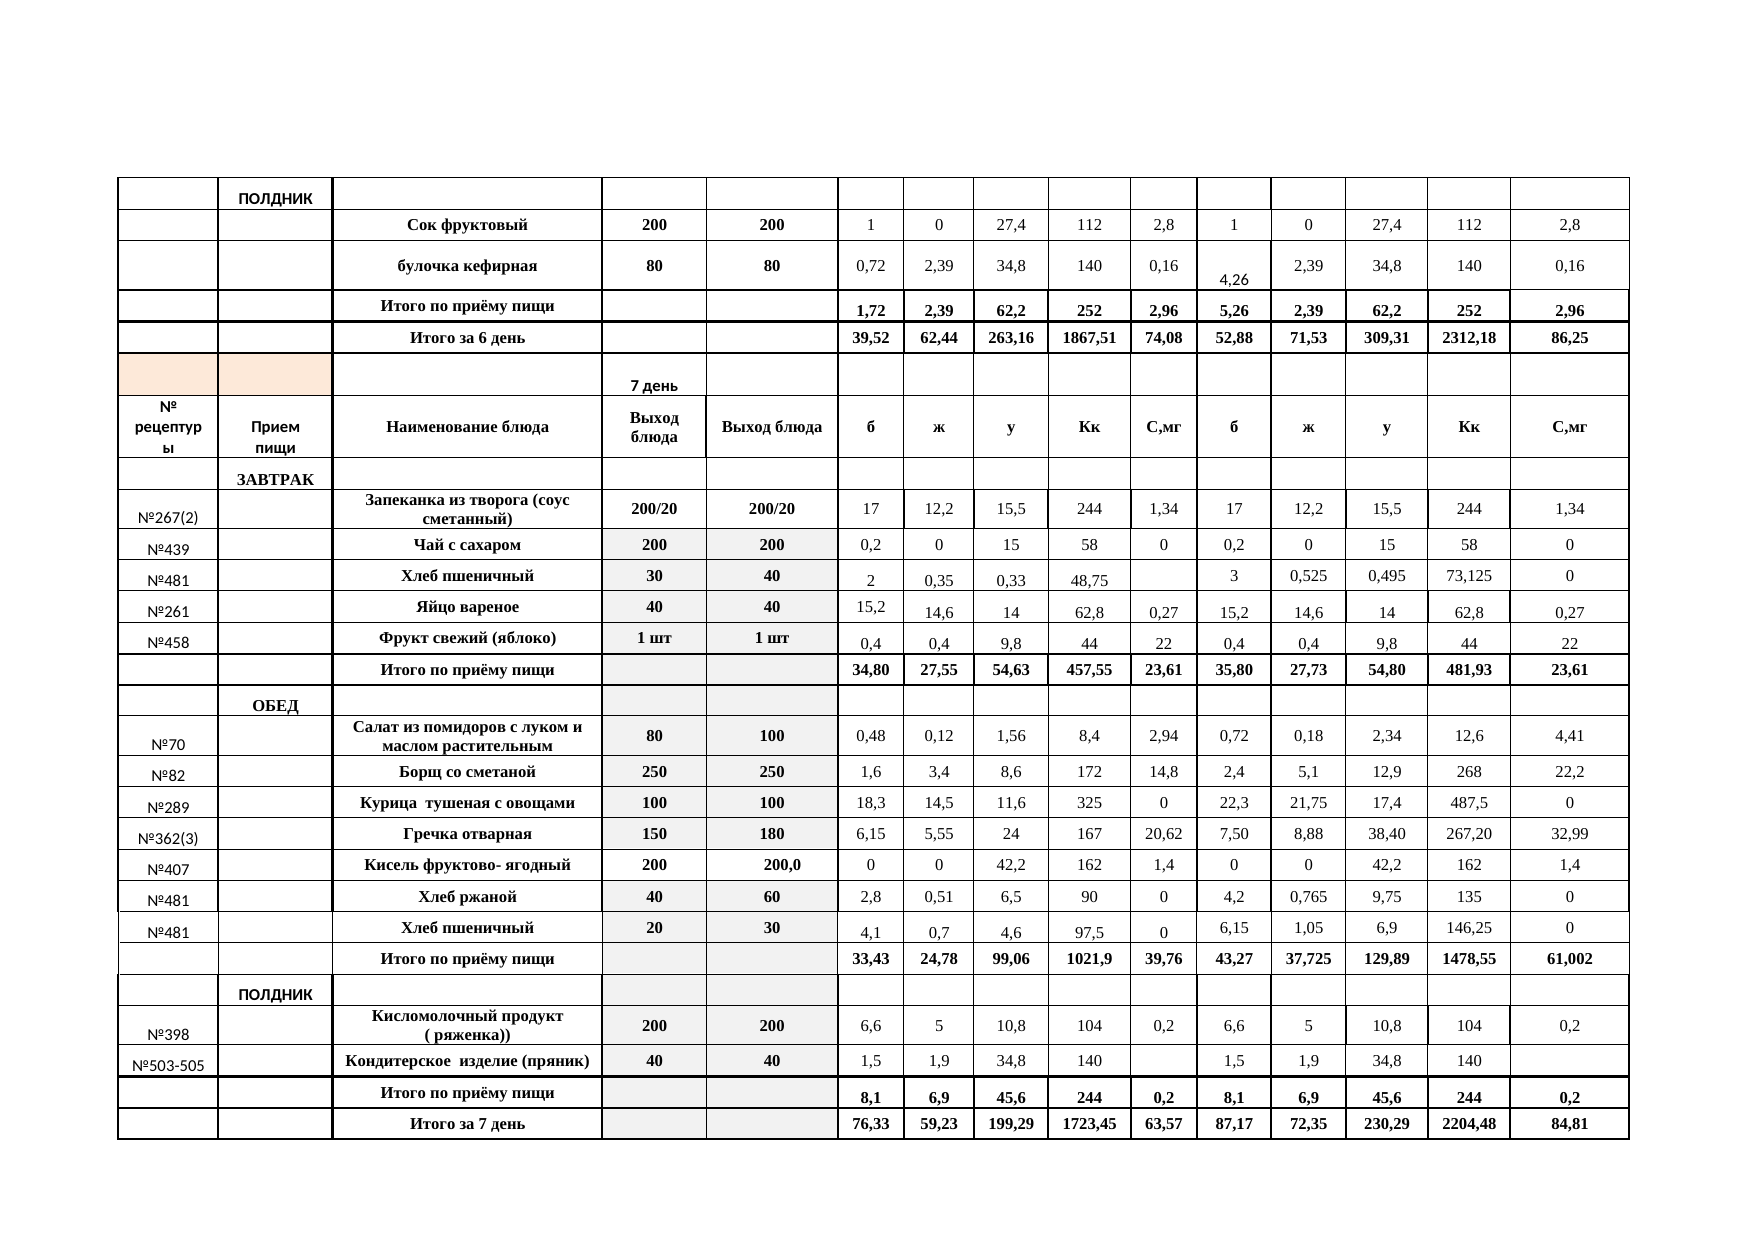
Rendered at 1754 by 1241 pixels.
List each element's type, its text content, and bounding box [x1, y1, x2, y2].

table_cell [603, 178, 706, 208]
table_cell 1 [1198, 210, 1271, 240]
table_cell 22 [1131, 623, 1196, 653]
table_cell [334, 354, 601, 395]
table_cell №362(3) [119, 818, 217, 848]
table_cell [707, 354, 837, 395]
table_cell Курица тушеная с овощами [334, 787, 601, 817]
table_cell 150 [603, 818, 706, 848]
table_cell Итого по приёму пищи [333, 943, 602, 973]
table_cell 32,99 [1511, 818, 1628, 848]
table_cell 80 [603, 241, 706, 289]
table_cell 200,0 [707, 850, 837, 880]
table_cell [1131, 458, 1196, 488]
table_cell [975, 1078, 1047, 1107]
table_cell 0,27 [1131, 591, 1196, 622]
table_cell 1,72 [839, 291, 903, 320]
table_cell 42,2 [974, 850, 1048, 880]
table_cell [603, 975, 706, 1005]
table_cell [1131, 178, 1196, 208]
table_cell 52,88 [1198, 323, 1270, 352]
table_cell [1511, 178, 1629, 208]
table_cell 9,75 [1346, 881, 1427, 911]
table_cell 14,6 [1272, 591, 1345, 622]
table_cell 5,26 [1198, 291, 1270, 320]
table_cell 2,4 [1198, 756, 1270, 786]
table_cell 200 [603, 529, 706, 559]
table_cell [1511, 458, 1628, 488]
table_cell Итого по приёму пищи [334, 655, 601, 684]
table_cell Хлеб ржаной [334, 881, 601, 911]
table_cell 268 [1428, 756, 1510, 786]
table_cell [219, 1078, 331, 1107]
table_cell 0 [904, 529, 973, 559]
table_cell 12,2 [905, 490, 973, 528]
table_cell Сок фруктовый [334, 210, 601, 240]
table_cell 0,16 [1131, 241, 1196, 289]
table_cell 15,2 [1198, 591, 1270, 622]
table_cell [119, 178, 217, 208]
table_cell 104 [1429, 1006, 1509, 1044]
table_cell 0,2 [1198, 529, 1270, 559]
table_cell 0 [904, 850, 973, 880]
table_cell 48,75 [1049, 560, 1130, 590]
table_cell 7,50 [1198, 818, 1270, 848]
table_cell 0 [1198, 850, 1270, 880]
table_cell 0,2 [1131, 1006, 1196, 1044]
table_cell 74,08 [1132, 323, 1196, 352]
table_cell [334, 178, 601, 208]
table_cell [707, 291, 837, 320]
table_cell 1,4 [1131, 850, 1196, 880]
table_cell 0,2 [839, 529, 903, 559]
table_cell [334, 686, 601, 715]
table_cell 325 [1049, 787, 1130, 817]
table_cell 6,6 [1198, 1006, 1270, 1044]
table_cell ж [904, 396, 973, 457]
table_cell [1049, 178, 1130, 208]
table_cell 140 [1428, 241, 1510, 289]
table_cell [974, 686, 1048, 715]
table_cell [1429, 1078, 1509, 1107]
table_cell [1346, 178, 1427, 208]
table_cell 43,27 [1197, 943, 1271, 973]
table_cell [1131, 686, 1196, 715]
table_cell ПОЛДНИК [219, 975, 331, 1005]
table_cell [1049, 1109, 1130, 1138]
table_cell [219, 623, 331, 653]
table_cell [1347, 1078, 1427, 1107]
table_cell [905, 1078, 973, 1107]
table_cell 73,125 [1428, 560, 1510, 590]
table_cell №481 [119, 560, 217, 590]
table_cell 1,34 [1132, 490, 1196, 528]
table_cell [974, 458, 1048, 488]
table_cell 27,73 [1272, 655, 1345, 684]
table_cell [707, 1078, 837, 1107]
table_cell №267(2) [119, 490, 217, 528]
table_cell 3 [1198, 560, 1270, 590]
table_cell [707, 458, 837, 488]
table_cell 112 [1049, 210, 1130, 240]
table_cell 250 [603, 756, 706, 786]
table_cell 8,88 [1272, 818, 1345, 848]
table_cell [839, 458, 903, 488]
table_cell 15,5 [1347, 490, 1427, 528]
table_cell 0,18 [1272, 716, 1345, 755]
table_cell [219, 1045, 331, 1075]
table_cell 90 [1049, 881, 1130, 911]
table_cell Кк [1049, 396, 1130, 457]
table_cell 2,94 [1131, 716, 1196, 755]
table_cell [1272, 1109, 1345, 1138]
table_cell 0 [1272, 210, 1345, 240]
table_cell [603, 686, 706, 715]
table_cell № рецептуры [119, 396, 217, 457]
table_cell 252 [1429, 291, 1509, 320]
table_cell 27,4 [1346, 210, 1427, 240]
table_cell 6,5 [974, 881, 1048, 911]
table_cell [219, 1006, 331, 1044]
table_cell 37,725 [1272, 943, 1345, 973]
table_cell 9,8 [974, 623, 1048, 653]
table_cell 54,63 [975, 655, 1047, 684]
table_cell 0 [839, 850, 903, 880]
table_cell 3,4 [904, 756, 973, 786]
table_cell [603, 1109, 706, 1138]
table_cell 457,55 [1049, 655, 1130, 684]
table_cell [1131, 354, 1196, 395]
table_cell [219, 756, 331, 786]
table_cell [119, 458, 217, 488]
table_cell 38,40 [1346, 818, 1427, 848]
table_cell 40 [707, 560, 837, 590]
table_cell 162 [1049, 850, 1130, 880]
table_cell 80 [707, 241, 837, 289]
table_cell [1511, 975, 1628, 1005]
table_cell 0 [1511, 881, 1628, 911]
table_cell 42,2 [1346, 850, 1427, 880]
table_cell 0,4 [1198, 623, 1270, 653]
table_cell 2,96 [1132, 291, 1196, 320]
table_cell [707, 323, 837, 352]
table_cell Итого по приёму пищи [334, 291, 601, 320]
table_cell 5,1 [1272, 756, 1345, 786]
table_cell 8,6 [974, 756, 1048, 786]
table_cell Кондитерское изделие (пряник) [334, 1045, 601, 1075]
table_cell 0,7 [904, 912, 973, 942]
table_cell Борщ со сметаной [334, 756, 601, 786]
table_cell 1,34 [1511, 490, 1628, 528]
table_cell 22,2 [1511, 756, 1628, 786]
table_cell №481 [119, 912, 218, 942]
table_cell 5,55 [904, 818, 973, 848]
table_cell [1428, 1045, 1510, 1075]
table_cell 62,8 [1049, 591, 1130, 622]
table_cell [219, 354, 331, 395]
table_cell 1,6 [839, 756, 903, 786]
table_cell 0,4 [904, 623, 973, 653]
table_cell 6,9 [1346, 912, 1427, 942]
table_cell 481,93 [1429, 655, 1509, 684]
table_cell [974, 354, 1048, 395]
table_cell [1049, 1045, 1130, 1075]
table_cell 0 [1511, 912, 1629, 942]
table_cell 0,12 [904, 716, 973, 755]
table_cell [119, 354, 217, 395]
table_cell 1867,51 [1049, 323, 1130, 352]
table_cell [603, 458, 706, 488]
table_cell 0 [1511, 787, 1628, 817]
table_cell 40 [603, 591, 706, 622]
table_cell 4,6 [974, 912, 1048, 942]
table_cell [119, 291, 217, 320]
table_cell 40 [707, 591, 837, 622]
table_cell [219, 323, 331, 352]
table_cell [1511, 354, 1628, 395]
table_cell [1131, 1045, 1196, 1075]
table_cell 1 шт [707, 623, 837, 653]
table_cell [839, 975, 903, 1005]
table_cell 14,6 [904, 591, 973, 622]
table_cell у [1346, 396, 1427, 457]
table_cell 1,05 [1272, 912, 1345, 942]
table_cell [1049, 458, 1130, 488]
table_cell 250 [707, 756, 837, 786]
table_cell 2 [839, 560, 903, 590]
table_cell Хлеб пшеничный [334, 560, 601, 590]
table_cell 44 [1049, 623, 1130, 653]
table_cell [1428, 178, 1510, 208]
table_cell [119, 655, 217, 684]
table_cell 40 [603, 881, 706, 911]
table_cell 4,41 [1511, 716, 1628, 755]
table_cell 1021,9 [1049, 943, 1130, 973]
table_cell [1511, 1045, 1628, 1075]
table_cell 6,15 [839, 818, 903, 848]
table_cell [119, 975, 217, 1005]
table_cell 5 [1272, 1006, 1345, 1044]
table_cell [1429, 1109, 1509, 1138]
table_cell 140 [1049, 241, 1130, 289]
table_cell 0,525 [1272, 560, 1345, 590]
table_cell №70 [119, 716, 217, 755]
table_cell [334, 975, 601, 1005]
table_cell [219, 716, 331, 755]
table_cell 97,5 [1049, 912, 1130, 942]
table_cell 40 [603, 1045, 706, 1075]
table_cell [1428, 458, 1510, 488]
table_cell 146,25 [1428, 912, 1510, 942]
table_cell 0,72 [1198, 716, 1270, 755]
table_cell [219, 490, 331, 528]
table_cell у [974, 396, 1048, 457]
table_cell 0,72 [839, 241, 903, 289]
table_cell 15 [1346, 529, 1427, 559]
table_cell [119, 210, 217, 240]
table_cell [219, 943, 332, 973]
table_cell 17,4 [1346, 787, 1427, 817]
table_cell [219, 291, 331, 320]
table_cell 112 [1428, 210, 1510, 240]
table_cell Выход блюда [707, 396, 837, 457]
table_cell 1478,55 [1428, 943, 1510, 973]
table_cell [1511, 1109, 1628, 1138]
table_cell 2,96 [1511, 290, 1628, 320]
table_cell [119, 323, 217, 352]
table_cell 9,8 [1346, 623, 1427, 653]
table_cell 0,35 [904, 560, 973, 590]
table_cell 20 [603, 912, 706, 942]
table_cell 17 [1198, 490, 1270, 528]
table_cell 0,33 [974, 560, 1048, 590]
table_cell 200/20 [603, 490, 706, 528]
table_cell 100 [707, 787, 837, 817]
table_cell 200 [707, 1006, 837, 1044]
table_cell 129,89 [1346, 943, 1427, 973]
table_cell [1346, 975, 1427, 1005]
table_cell 0 [1272, 850, 1345, 880]
table_cell №439 [119, 529, 217, 559]
table_cell [707, 178, 837, 208]
table_cell 11,6 [974, 787, 1048, 817]
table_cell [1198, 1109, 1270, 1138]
table_cell 17 [839, 490, 903, 528]
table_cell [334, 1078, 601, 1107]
table_cell ж [1272, 396, 1345, 457]
table_cell 167 [1049, 818, 1130, 848]
table_cell [219, 210, 331, 240]
table_cell 33,43 [838, 943, 903, 973]
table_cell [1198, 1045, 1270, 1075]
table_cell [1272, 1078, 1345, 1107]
table_cell 267,20 [1428, 818, 1510, 848]
table_cell 14,8 [1131, 756, 1196, 786]
table_cell ПОЛДНИК [219, 178, 331, 208]
table_cell 100 [603, 787, 706, 817]
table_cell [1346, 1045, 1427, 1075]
table_cell 23,61 [1511, 655, 1628, 684]
table_cell 62,2 [1347, 291, 1427, 320]
table_cell 62,44 [905, 323, 973, 352]
table_cell 2,8 [1511, 210, 1629, 240]
table_cell [904, 975, 973, 1005]
table_cell 1,56 [974, 716, 1048, 755]
table_cell №481 [119, 881, 217, 911]
table_cell 0 [1272, 529, 1345, 559]
table_cell 18,3 [839, 787, 903, 817]
table_cell [904, 178, 973, 208]
table_cell Кк [1428, 396, 1510, 457]
table_cell 104 [1049, 1006, 1130, 1044]
table_cell 1 шт [603, 623, 706, 653]
table_cell Выход блюда [603, 396, 705, 457]
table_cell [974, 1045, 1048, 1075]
table_cell [119, 943, 218, 973]
table_cell 61,002 [1511, 943, 1629, 973]
table_cell [1272, 975, 1345, 1005]
table_cell 2,39 [1272, 241, 1345, 289]
table_cell 2,34 [1346, 716, 1427, 755]
table_cell №458 [119, 623, 217, 653]
table_cell 15,5 [975, 490, 1047, 528]
table_cell 0,495 [1346, 560, 1427, 590]
table_cell 14,5 [904, 787, 973, 817]
table_cell [119, 686, 217, 715]
table_cell 30 [603, 560, 706, 590]
table_cell 22,3 [1198, 787, 1270, 817]
table_cell [1198, 686, 1270, 715]
table_cell 0,16 [1511, 241, 1629, 289]
table_cell 0 [1131, 787, 1196, 817]
table_cell [334, 458, 601, 488]
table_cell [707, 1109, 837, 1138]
table_cell [219, 591, 331, 622]
table_cell 2,39 [904, 241, 973, 289]
table_cell [707, 943, 837, 973]
table_cell 252 [1049, 291, 1130, 320]
table_cell 1 [839, 210, 903, 240]
table_cell [1131, 560, 1196, 590]
table_cell С,мг [1511, 396, 1628, 457]
table_cell 200 [603, 850, 706, 880]
table_cell [904, 686, 973, 715]
table_cell 60 [707, 881, 837, 911]
table_cell 309,31 [1347, 323, 1427, 352]
table_cell 58 [1049, 529, 1130, 559]
table_cell 200 [603, 210, 706, 240]
table_cell 200/20 [707, 490, 837, 528]
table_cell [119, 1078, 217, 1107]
table_cell 1,4 [1511, 850, 1628, 880]
table_cell 24,78 [904, 943, 973, 973]
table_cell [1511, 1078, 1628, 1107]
table_cell 34,8 [1346, 241, 1427, 289]
table_cell 14 [974, 591, 1048, 622]
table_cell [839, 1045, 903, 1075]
table_cell 200 [603, 1006, 706, 1044]
table_cell [974, 178, 1048, 208]
table_cell [1049, 686, 1130, 715]
table_cell [707, 975, 837, 1005]
table_cell [1428, 686, 1510, 715]
table_cell [119, 241, 217, 289]
table_cell 27,55 [905, 655, 973, 684]
table_cell Хлеб пшеничный [333, 912, 602, 942]
table_cell [219, 655, 331, 684]
table_cell 244 [1049, 490, 1130, 528]
table_cell 2,39 [1272, 291, 1345, 320]
table_cell [1049, 975, 1130, 1005]
table_cell [1131, 975, 1196, 1005]
table_cell 0 [1131, 912, 1196, 942]
table_cell [1198, 458, 1270, 488]
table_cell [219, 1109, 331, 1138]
table_cell 44 [1428, 623, 1510, 653]
table_cell [1346, 354, 1427, 395]
table_cell [219, 529, 331, 559]
table_cell 80 [603, 716, 706, 755]
table_cell 20,62 [1131, 818, 1196, 848]
table_cell [603, 291, 706, 320]
table_cell [1511, 686, 1628, 715]
table_cell 23,61 [1132, 655, 1196, 684]
table_cell 4,1 [838, 912, 903, 942]
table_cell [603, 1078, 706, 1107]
table_cell [219, 912, 332, 942]
table_cell 39,52 [839, 323, 903, 352]
table_cell [219, 881, 331, 911]
table_cell 4,26 [1198, 241, 1270, 289]
table_cell 12,6 [1428, 716, 1510, 755]
table_cell [974, 975, 1048, 1005]
table_cell 58 [1428, 529, 1510, 559]
table_cell 0,48 [839, 716, 903, 755]
table_cell [1272, 458, 1345, 488]
table_cell 21,75 [1272, 787, 1345, 817]
table_cell 0,765 [1272, 881, 1345, 911]
table_cell 7 день [603, 354, 706, 395]
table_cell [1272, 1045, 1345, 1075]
table_cell Итого за 6 день [334, 323, 601, 352]
table_cell [1346, 686, 1427, 715]
table_cell 135 [1428, 881, 1510, 911]
table_cell Фрукт свежий (яблоко) [334, 623, 601, 653]
table_cell [839, 354, 903, 395]
table_cell Наименование блюда [334, 396, 601, 457]
table_cell [1198, 178, 1270, 208]
table_cell 0,2 [1511, 1006, 1628, 1044]
table_cell 4,2 [1198, 881, 1270, 911]
table_cell Гречка отварная [334, 818, 601, 848]
table_cell №289 [119, 787, 217, 817]
table_cell булочка кефирная [334, 241, 601, 289]
table_cell 86,25 [1511, 323, 1628, 352]
table_cell 27,4 [974, 210, 1048, 240]
table_cell 100 [707, 716, 837, 755]
table_cell Запеканка из творога (соус сметанный) [334, 490, 601, 528]
table_cell [1272, 686, 1345, 715]
table_cell 62,8 [1429, 591, 1509, 622]
table_cell [839, 686, 903, 715]
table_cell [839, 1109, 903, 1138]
table_cell [219, 818, 331, 848]
table_cell [904, 354, 973, 395]
table_cell 15,2 [839, 591, 903, 622]
table_cell 39,76 [1131, 943, 1196, 973]
table_cell №261 [119, 591, 217, 622]
table_cell [707, 655, 837, 684]
table_cell 0 [1131, 529, 1196, 559]
table_cell б [1198, 396, 1270, 457]
table_cell 12,9 [1346, 756, 1427, 786]
table_cell С,мг [1131, 396, 1196, 457]
table_cell 172 [1049, 756, 1130, 786]
table_cell [1428, 975, 1510, 1005]
table_cell Салат из помидоров с луком и маслом растительным [334, 716, 601, 755]
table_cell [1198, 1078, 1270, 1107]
table_cell 0 [904, 210, 973, 240]
table_cell 54,80 [1347, 655, 1427, 684]
table_cell 34,8 [974, 241, 1048, 289]
table_cell 24 [974, 818, 1048, 848]
table_cell 0,4 [839, 623, 903, 653]
table_cell 6,15 [1197, 912, 1271, 942]
table_cell 0 [1511, 529, 1628, 559]
table_cell [904, 458, 973, 488]
table_cell 8,4 [1049, 716, 1130, 755]
table_cell 0,27 [1511, 591, 1628, 622]
table_cell 6,6 [839, 1006, 903, 1044]
table_cell [603, 655, 706, 684]
table_cell 0,4 [1272, 623, 1345, 653]
table_cell ЗАВТРАК [219, 458, 331, 488]
table_cell 0 [1131, 881, 1196, 911]
table_cell Прием пищи [219, 396, 331, 457]
table_cell 40 [707, 1045, 837, 1075]
table_cell 10,8 [1347, 1006, 1427, 1044]
table_cell [1198, 354, 1270, 395]
table_cell 2,8 [1131, 210, 1196, 240]
table_cell 99,06 [974, 943, 1048, 973]
table_cell 200 [707, 210, 837, 240]
table_cell [1049, 354, 1130, 395]
table_cell [603, 323, 706, 352]
table_cell 2,39 [905, 291, 973, 320]
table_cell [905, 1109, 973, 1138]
table_cell [1272, 178, 1345, 208]
table_cell 10,8 [974, 1006, 1048, 1044]
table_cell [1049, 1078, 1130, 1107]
table_cell 22 [1511, 623, 1628, 653]
table_cell 2312,18 [1429, 323, 1509, 352]
table_cell №82 [119, 756, 217, 786]
table_cell 487,5 [1428, 787, 1510, 817]
table_cell ОБЕД [219, 686, 331, 715]
table_cell №398 [119, 1006, 217, 1044]
table_cell [1346, 458, 1427, 488]
table_cell 62,2 [975, 291, 1047, 320]
table_cell 34,80 [839, 655, 903, 684]
table_cell [219, 787, 331, 817]
table_cell 162 [1428, 850, 1510, 880]
table_cell 2,8 [839, 881, 903, 911]
table_cell 30 [707, 912, 837, 942]
table_cell 0,51 [904, 881, 973, 911]
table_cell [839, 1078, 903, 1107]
table_cell 200 [707, 529, 837, 559]
table_cell [219, 560, 331, 590]
table_cell 35,80 [1198, 655, 1270, 684]
table_cell [219, 241, 331, 289]
table_cell [219, 850, 331, 880]
table_cell 0 [1511, 560, 1628, 590]
table_cell [1198, 975, 1270, 1005]
table_cell Чай с сахаром [334, 529, 601, 559]
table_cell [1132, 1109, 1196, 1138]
table_cell [839, 178, 903, 208]
table_cell 180 [707, 818, 837, 848]
table_cell 12,2 [1272, 490, 1345, 528]
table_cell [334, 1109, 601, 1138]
table_cell Кисель фруктово- ягодный [334, 850, 601, 880]
table_cell 263,16 [975, 323, 1047, 352]
table_cell Кисломолочный продукт ( ряженка)) [334, 1006, 601, 1044]
table_cell 15 [974, 529, 1048, 559]
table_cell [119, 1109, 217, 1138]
table_cell №503-505 [119, 1045, 217, 1075]
table_cell [603, 943, 706, 973]
table_cell 244 [1429, 490, 1509, 528]
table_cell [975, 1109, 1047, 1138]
table_cell Яйцо вареное [334, 591, 601, 622]
table_cell №407 [119, 850, 217, 880]
table_cell 14 [1347, 591, 1427, 622]
table_cell [707, 686, 837, 715]
table_cell [1428, 354, 1510, 395]
table_cell 5 [904, 1006, 973, 1044]
table_cell б [839, 396, 903, 457]
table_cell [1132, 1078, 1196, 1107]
table_cell [1272, 354, 1345, 395]
table_cell 71,53 [1272, 323, 1345, 352]
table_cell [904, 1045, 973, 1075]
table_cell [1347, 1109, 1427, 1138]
